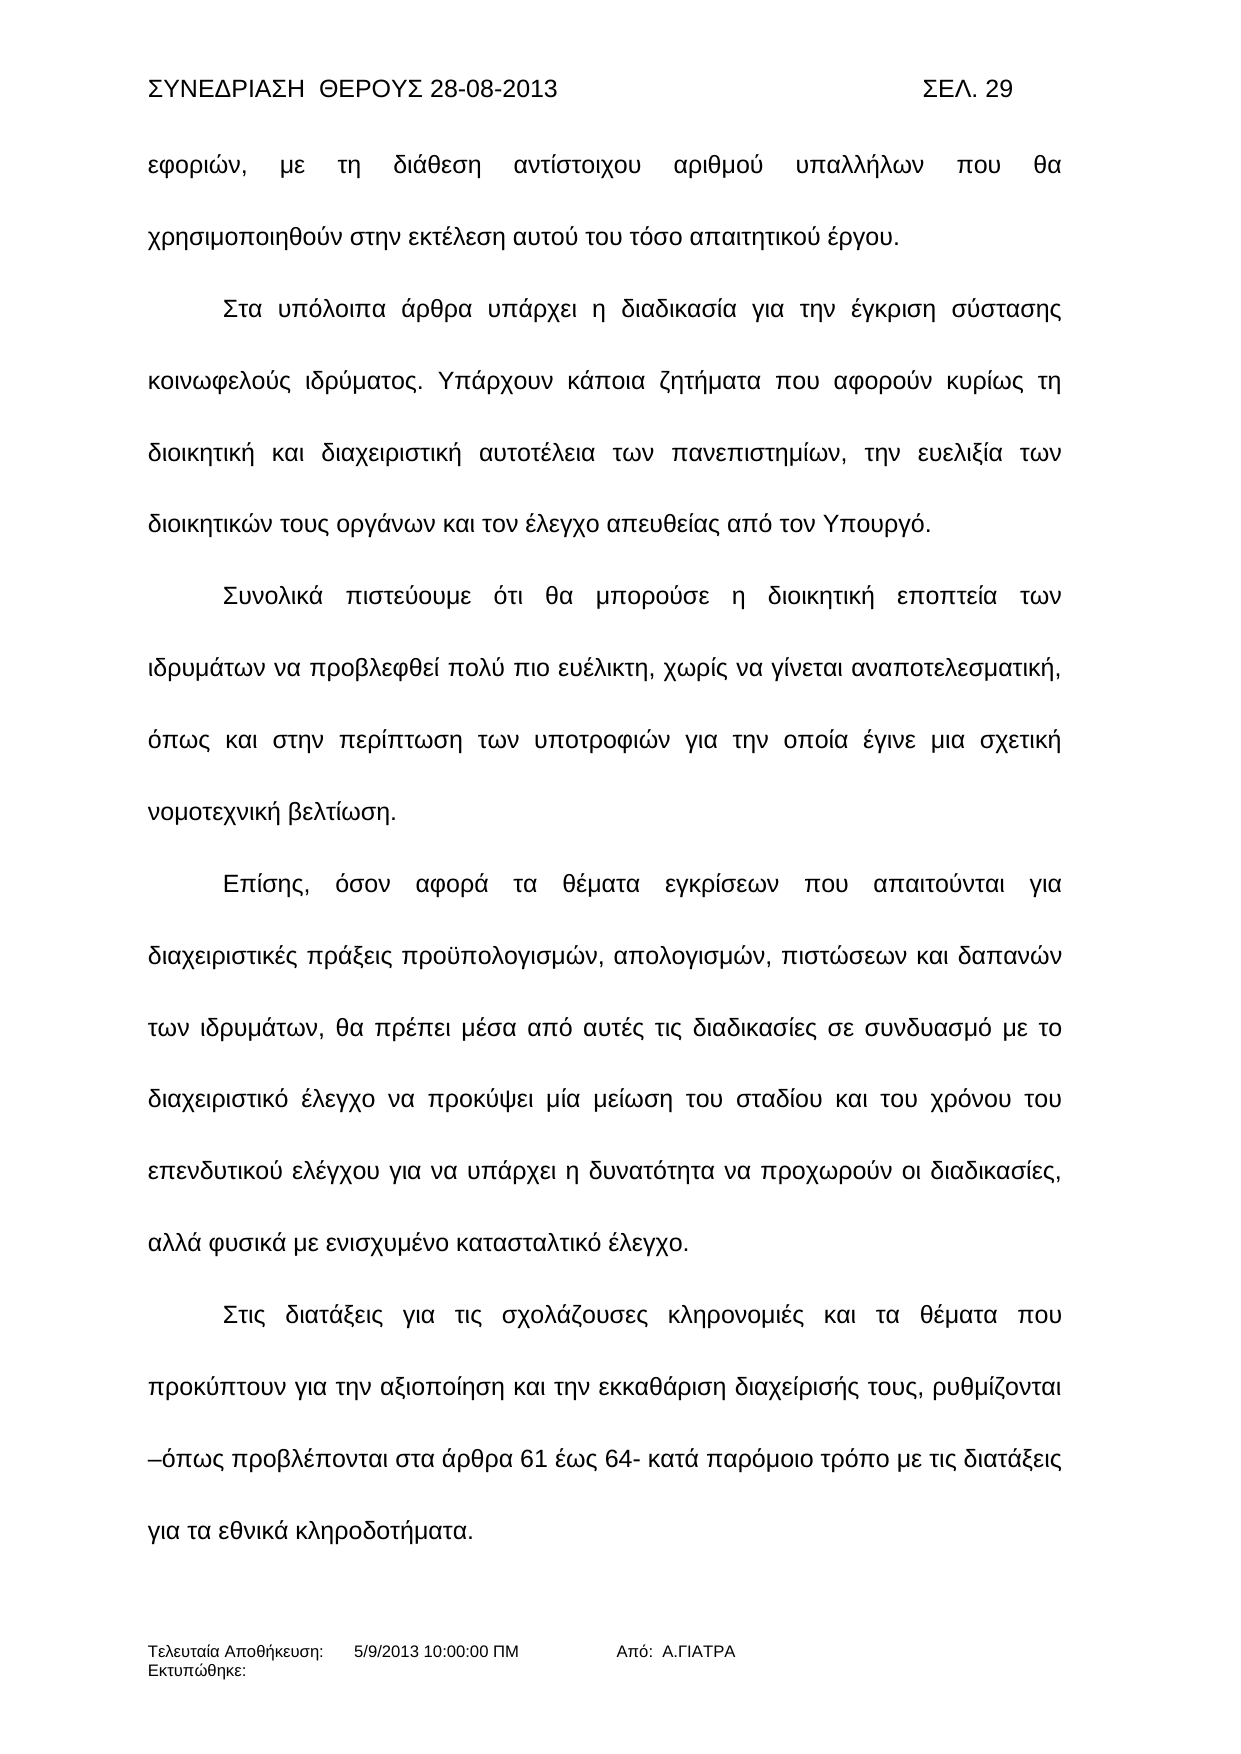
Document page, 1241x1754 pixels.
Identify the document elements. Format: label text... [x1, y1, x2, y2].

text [148, 150, 1063, 251]
text Συνολικά πιστεύουμε ότι θα μπορούσε η διοικητική εποπτεία των ιδρυμάτων να προβλεφθεί πολύ πιο ευέλικτη, χωρίς να γίνεται αναποτελεσματική, όπως και στην περίπτωση των υποτροφιών για την οποία έγινε μια σχετική νομοτεχνική βελτίωση. [148, 581, 1063, 826]
text Επίσης, όσον αφορά τα θέματα εγκρίσεων που απαιτούνται για διαχειριστικές πράξεις προϋπολογισμών, απολογισμών, πιστώσεων και δαπανών των ιδρυμάτων, θα πρέπει μέσα από αυτές τις διαδικασίες σε συνδυασμό με το διαχειριστικό έλεγχο να προκύψει μία μείωση του σταδίου και του χρόνου του επενδυτικού ελέγχου για να υπάρχει η δυνατότητα να προχωρούν οι διαδικασίες, αλλά φυσικά με ενισχυμένο κατασταλτικό έλεγχο. [148, 869, 1063, 1257]
text Στα υπόλοιπα άρθρα υπάρχει η διαδικασία για την έγκριση σύστασης κοινωφελούς ιδρύματος. Υπάρχουν κάποια ζητήματα που αφορούν κυρίως τη διοικητική και διαχειριστική αυτοτέλεια των πανεπιστημίων, την ευελιξία των διοικητικών τους οργάνων και τον έλεγχο απευθείας από τον Υπουργό. [148, 294, 1063, 538]
text Στις διατάξεις για τις σχολάζουσες κληρονομιές και τα θέματα που προκύπτουν για την αξιοποίηση και την εκκαθάριση διαχείρισής τους, ρυθμίζονται –όπως προβλέπονται στα άρθρα 61 έως 64- κατά παρόμοιο τρόπο με τις διατάξεις για τα εθνικά κληροδοτήματα. [148, 1300, 1063, 1544]
